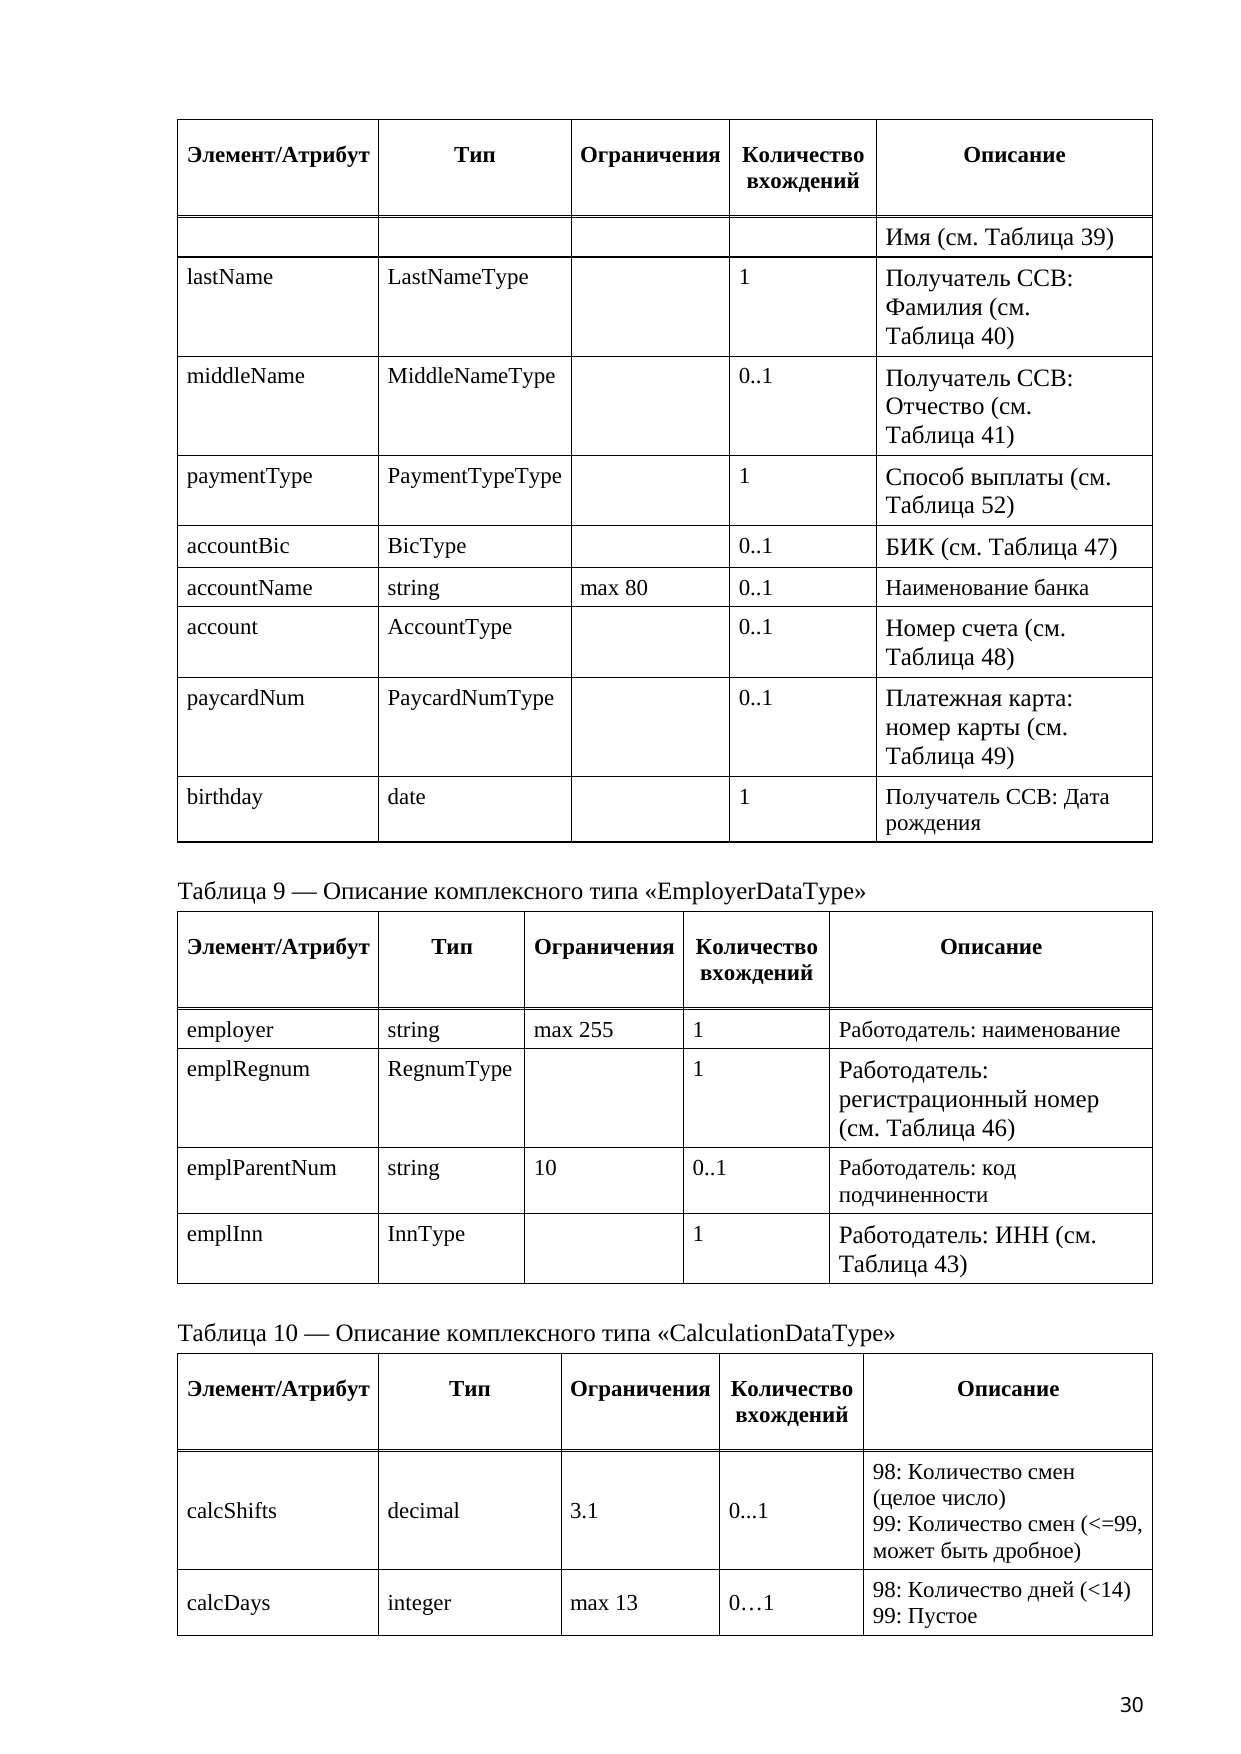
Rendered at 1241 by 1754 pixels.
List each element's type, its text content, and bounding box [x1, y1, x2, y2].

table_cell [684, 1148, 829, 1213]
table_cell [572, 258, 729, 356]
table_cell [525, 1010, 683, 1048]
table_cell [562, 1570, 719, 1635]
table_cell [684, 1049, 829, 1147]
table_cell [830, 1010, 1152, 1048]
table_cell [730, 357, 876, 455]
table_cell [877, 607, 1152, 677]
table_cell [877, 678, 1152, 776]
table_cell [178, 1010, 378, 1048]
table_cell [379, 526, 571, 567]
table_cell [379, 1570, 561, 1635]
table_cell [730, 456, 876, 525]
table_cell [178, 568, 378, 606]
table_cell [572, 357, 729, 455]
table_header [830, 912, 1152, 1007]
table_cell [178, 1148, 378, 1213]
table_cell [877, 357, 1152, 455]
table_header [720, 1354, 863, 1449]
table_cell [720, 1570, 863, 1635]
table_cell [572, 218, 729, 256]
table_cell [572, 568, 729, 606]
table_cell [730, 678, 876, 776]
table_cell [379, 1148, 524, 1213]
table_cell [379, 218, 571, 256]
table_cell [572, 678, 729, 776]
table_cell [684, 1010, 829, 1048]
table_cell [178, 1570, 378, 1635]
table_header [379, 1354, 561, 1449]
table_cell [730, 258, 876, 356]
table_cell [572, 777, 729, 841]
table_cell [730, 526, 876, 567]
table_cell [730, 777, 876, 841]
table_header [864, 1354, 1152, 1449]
text Таблица 9 — Описание комплексного типа «EmployerDataType» [177, 867, 1152, 905]
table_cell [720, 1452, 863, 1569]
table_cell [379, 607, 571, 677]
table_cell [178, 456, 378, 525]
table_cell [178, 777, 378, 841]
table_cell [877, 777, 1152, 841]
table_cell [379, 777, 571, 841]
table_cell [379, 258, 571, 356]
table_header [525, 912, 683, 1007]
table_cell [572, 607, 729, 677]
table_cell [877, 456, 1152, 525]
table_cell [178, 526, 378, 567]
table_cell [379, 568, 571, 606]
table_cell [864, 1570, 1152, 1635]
text Таблица 10 — Описание комплексного типа «CalculationDataType» [177, 1309, 1152, 1347]
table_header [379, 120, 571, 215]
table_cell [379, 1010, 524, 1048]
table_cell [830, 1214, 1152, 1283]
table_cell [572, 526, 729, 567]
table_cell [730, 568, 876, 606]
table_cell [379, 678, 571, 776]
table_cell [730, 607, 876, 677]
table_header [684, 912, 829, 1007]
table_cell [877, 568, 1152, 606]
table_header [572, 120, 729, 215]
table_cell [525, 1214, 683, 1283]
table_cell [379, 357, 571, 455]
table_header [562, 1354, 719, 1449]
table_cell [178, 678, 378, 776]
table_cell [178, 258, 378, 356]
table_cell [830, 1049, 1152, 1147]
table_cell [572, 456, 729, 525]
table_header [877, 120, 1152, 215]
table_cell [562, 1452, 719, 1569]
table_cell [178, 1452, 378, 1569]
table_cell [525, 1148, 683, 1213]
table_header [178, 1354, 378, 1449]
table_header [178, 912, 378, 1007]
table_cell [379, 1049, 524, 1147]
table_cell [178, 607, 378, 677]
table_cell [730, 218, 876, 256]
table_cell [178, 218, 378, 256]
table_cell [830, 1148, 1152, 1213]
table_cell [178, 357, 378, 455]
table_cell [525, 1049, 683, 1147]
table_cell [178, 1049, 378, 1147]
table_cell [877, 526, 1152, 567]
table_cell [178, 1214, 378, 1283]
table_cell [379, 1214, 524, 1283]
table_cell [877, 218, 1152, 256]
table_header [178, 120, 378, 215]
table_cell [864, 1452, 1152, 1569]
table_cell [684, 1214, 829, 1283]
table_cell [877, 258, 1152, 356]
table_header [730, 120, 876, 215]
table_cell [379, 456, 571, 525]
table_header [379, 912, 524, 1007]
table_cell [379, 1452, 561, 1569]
